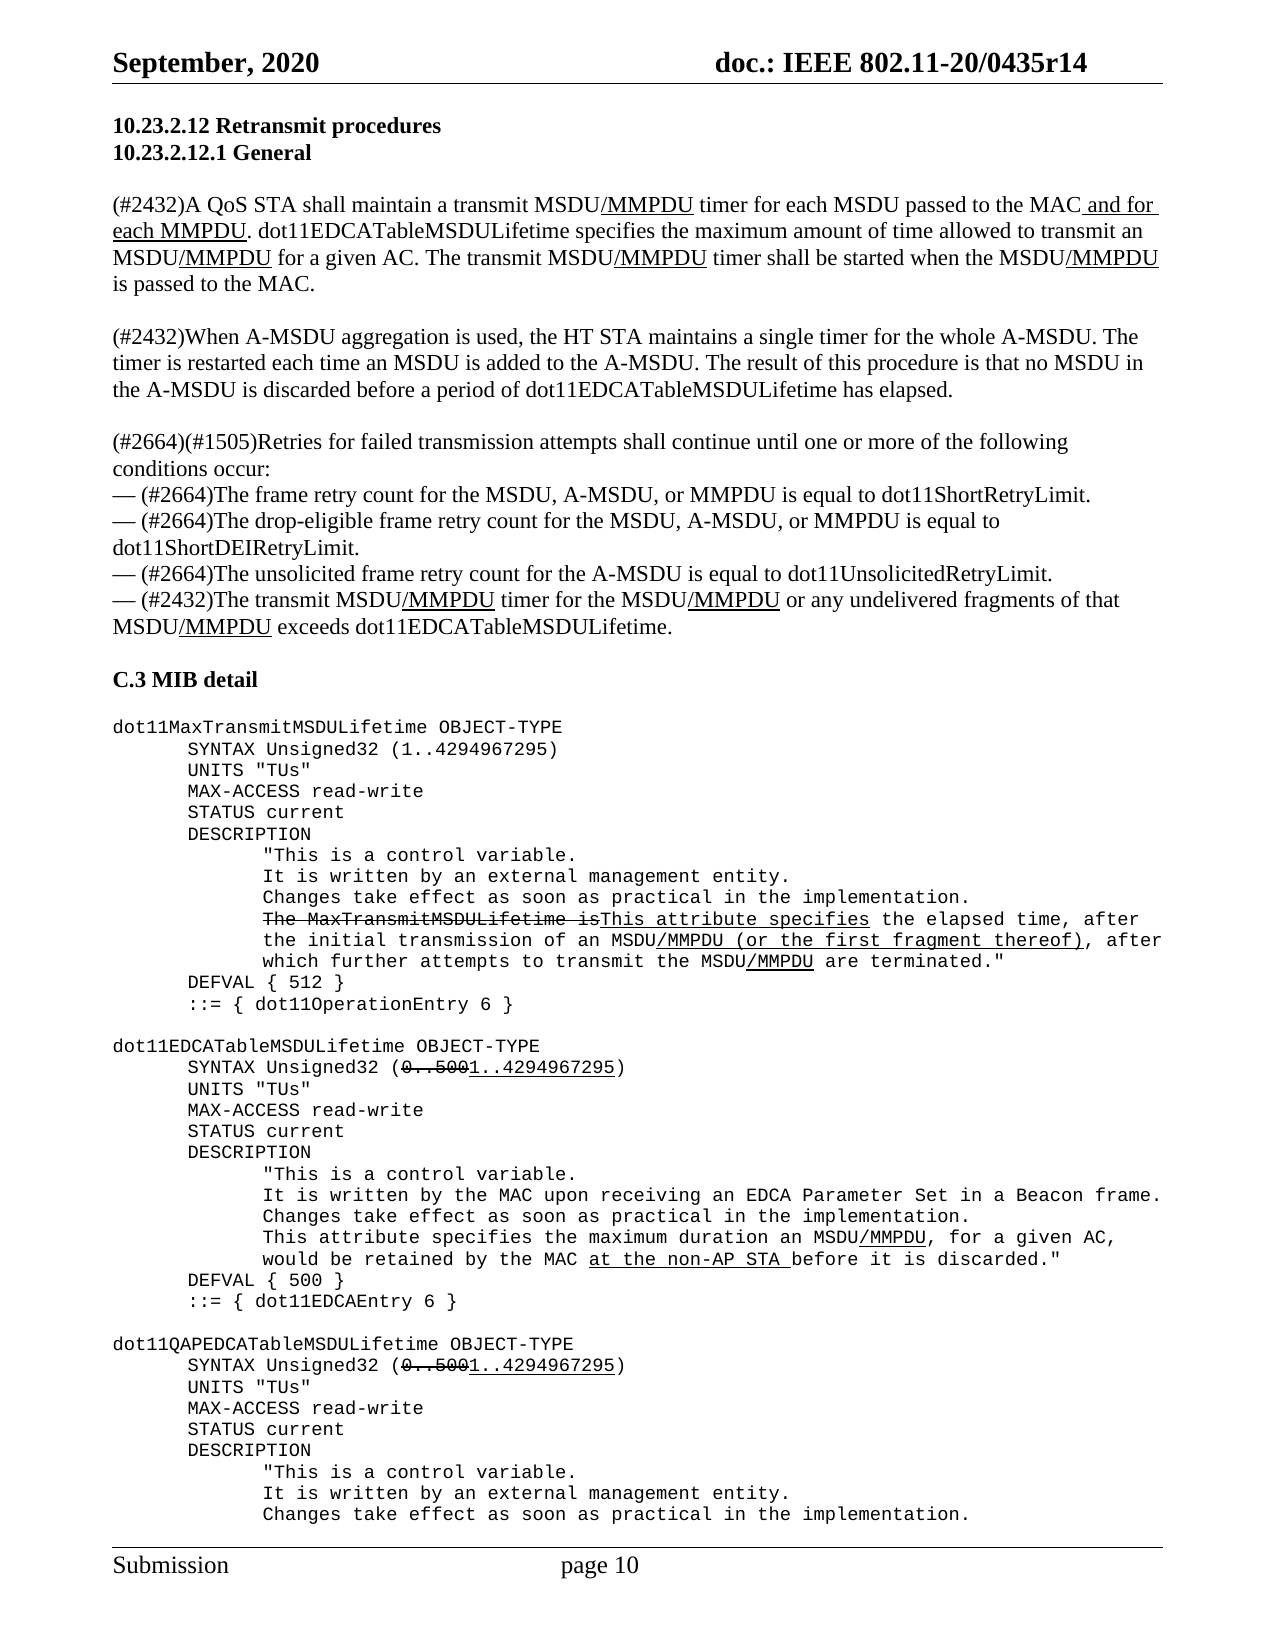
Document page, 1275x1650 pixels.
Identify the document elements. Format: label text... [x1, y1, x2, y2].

text C.3 MIB detail [112, 666, 1163, 692]
text DESCRIPTION [187, 824, 1163, 846]
text It is written by an external management entity. [262, 867, 1163, 888]
text SYNTAX Unsigned32 (0..5001..4294967295) [187, 1058, 1163, 1079]
text DESCRIPTION [187, 1143, 1163, 1164]
text STATUS current [187, 803, 1163, 824]
text Changes take effect as soon as practical in the implementation. [262, 1207, 1163, 1228]
text STATUS current [187, 1122, 1163, 1143]
text MAX-ACCESS read-write [187, 782, 1163, 803]
text DESCRIPTION [187, 1441, 1163, 1462]
text — (#2664)The unsolicited frame retry count for the A-MSDU is equal to dot11UnsolicitedRetryLimit. [112, 560, 1163, 587]
text (#2432)When A-MSDU aggregation is used, the HT STA maintains a single timer for the whole A-MSDU. The timer is restarted each time an MSDU is added to the A-MSDU. The result of this procedure is that no MSDU in the A-MSDU is discarded before a period of dot11EDCATableMSDULifetime has elapsed. [112, 323, 1163, 402]
text 10.23.2.12.1 General [112, 138, 1163, 165]
text "This is a control variable. [262, 1462, 1163, 1484]
text — (#2432)The transmit MSDU/MMPDU timer for the MSDU/MMPDU or any undelivered fragments of that MSDU/MMPDU exceeds dot11EDCATableMSDULifetime. [112, 587, 1163, 639]
text DEFVAL { 500 } [187, 1271, 1163, 1292]
text dot11EDCATableMSDULifetime OBJECT-TYPE [112, 1037, 1163, 1058]
text ::= { dot11EDCAEntry 6 } [112, 1292, 1163, 1313]
text — (#2664)The drop-eligible frame retry count for the MSDU, A-MSDU, or MMPDU is equal to dot11ShortDEIRetryLimit. [112, 507, 1163, 560]
text It is written by the MAC upon receiving an EDCA Parameter Set in a Beacon frame. [262, 1186, 1163, 1207]
text UNITS "TUs" [187, 1079, 1163, 1101]
text This attribute specifies the maximum duration an MSDU/MMPDU, for a given AC, would be retained by the MAC at the non-AP STA before it is discarded." [262, 1228, 1163, 1271]
text MAX-ACCESS read-write [187, 1101, 1163, 1122]
text "This is a control variable. [262, 1164, 1163, 1186]
text Changes take effect as soon as practical in the implementation. [262, 1505, 1163, 1526]
text dot11QAPEDCATableMSDULifetime OBJECT-TYPE [112, 1335, 1163, 1356]
text dot11MaxTransmitMSDULifetime OBJECT-TYPE [112, 718, 1163, 739]
text The MaxTransmitMSDULifetime isThis attribute specifies the elapsed time, after the initial transmission of an MSDU/MMPDU (or the first fragment thereof), after which further attempts to transmit the MSDU/MMPDU are terminated." [262, 909, 1163, 973]
text DEFVAL { 512 } [187, 973, 1163, 994]
text — (#2664)The frame retry count for the MSDU, A-MSDU, or MMPDU is equal to dot11ShortRetryLimit. [112, 481, 1163, 507]
text UNITS "TUs" [187, 1377, 1163, 1399]
text UNITS "TUs" [187, 761, 1163, 782]
text MAX-ACCESS read-write [187, 1399, 1163, 1420]
text STATUS current [187, 1420, 1163, 1441]
text SYNTAX Unsigned32 (1..4294967295) [187, 739, 1163, 761]
text Changes take effect as soon as practical in the implementation. [262, 888, 1163, 909]
text SYNTAX Unsigned32 (0..5001..4294967295) [187, 1356, 1163, 1377]
text "This is a control variable. [262, 846, 1163, 867]
text ::= { dot11OperationEntry 6 } [112, 994, 1163, 1016]
text (#2432)A QoS STA shall maintain a transmit MSDU/MMPDU timer for each MSDU passed to the MAC and for each MMPDU. dot11EDCATableMSDULifetime specifies the maximum amount of time allowed to transmit an MSDU/MMPDU for a given AC. The transmit MSDU/MMPDU timer shall be started when the MSDU/MMPDU is passed to the MAC. [112, 191, 1163, 297]
text It is written by an external management entity. [262, 1484, 1163, 1505]
text (#2664)(#1505)Retries for failed transmission attempts shall continue until one or more of the following conditions occur: [112, 428, 1163, 481]
text 10.23.2.12 Retransmit procedures [112, 112, 1163, 138]
